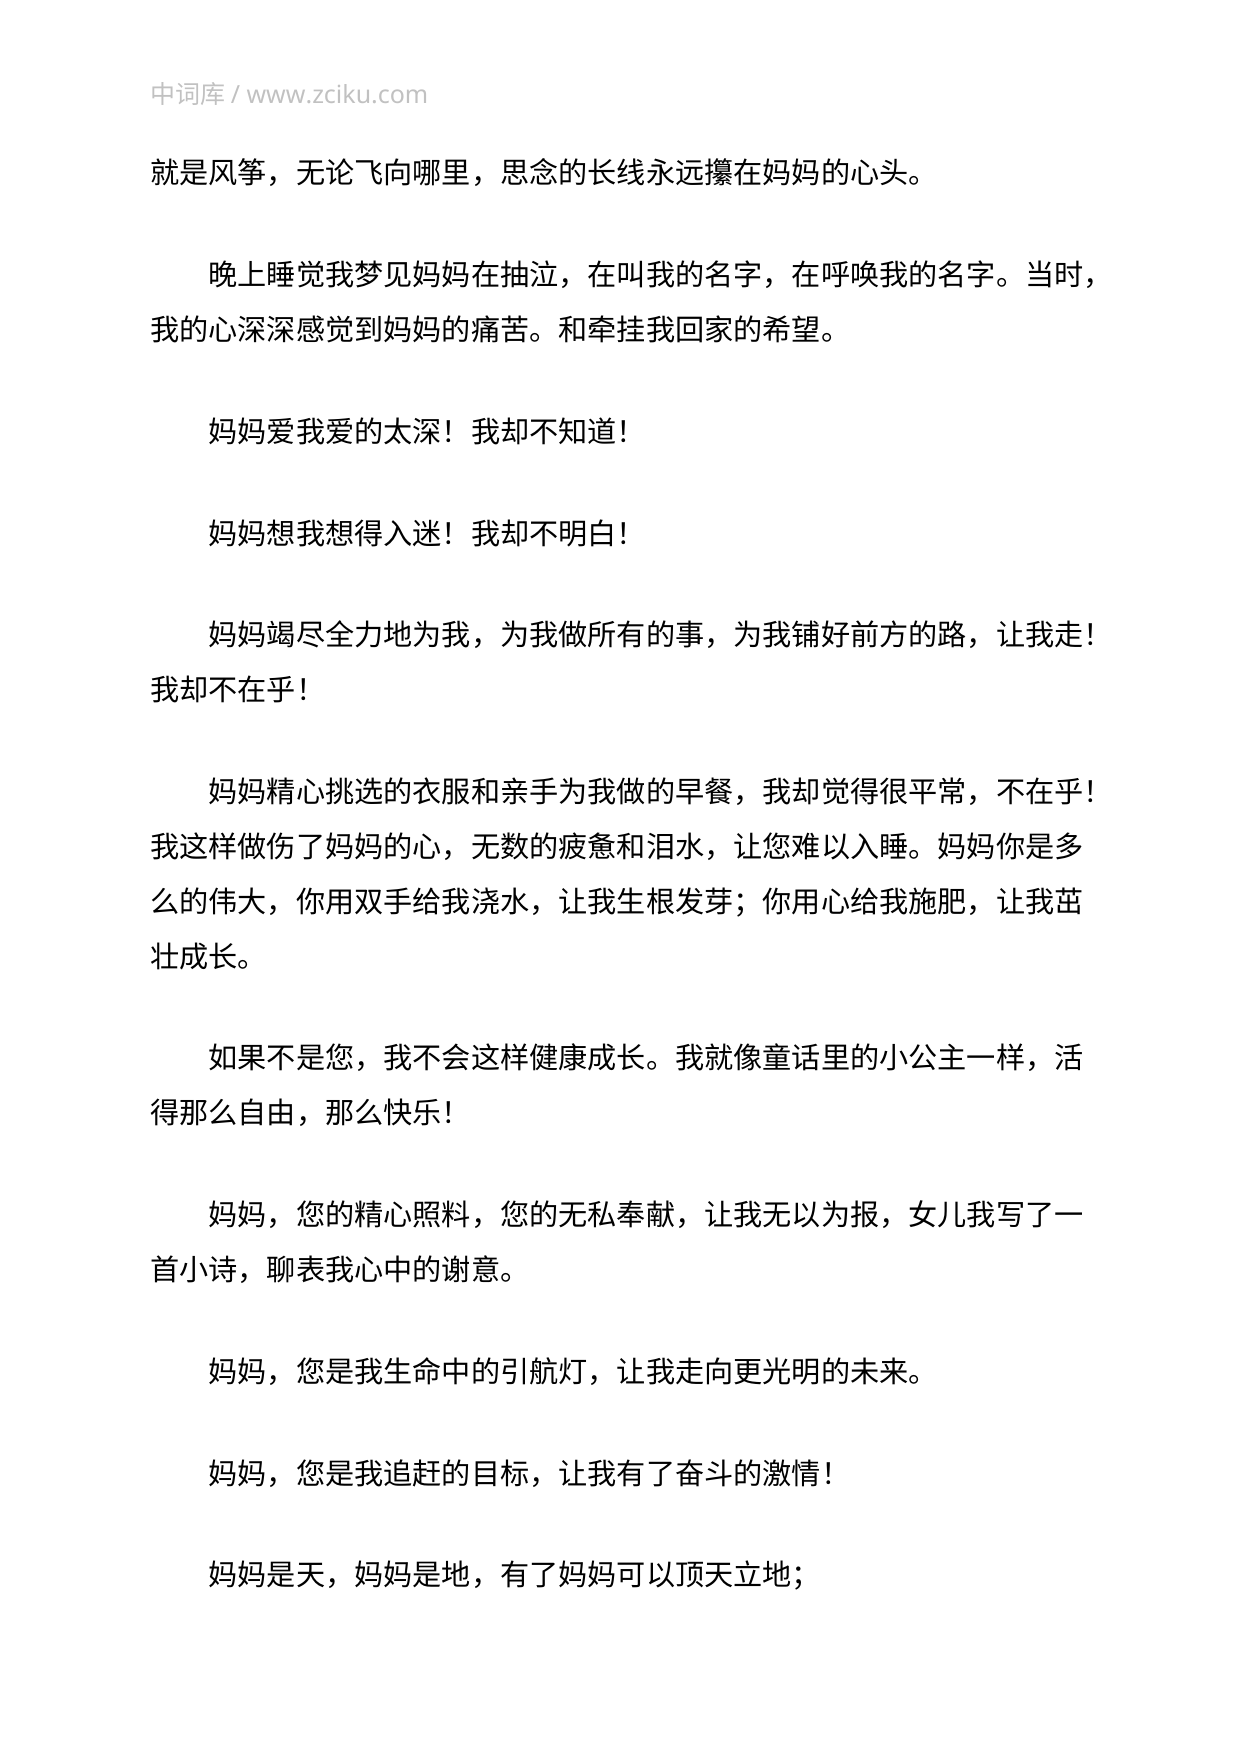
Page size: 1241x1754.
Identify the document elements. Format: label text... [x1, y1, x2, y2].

text 妈妈竭尽全力地为我，为我做所有的事，为我铺好前方的路，让我走！我却不在乎！ [150, 612, 1090, 709]
text 妈妈，您是我追赶的目标，让我有了奋斗的激情！ [150, 1450, 1090, 1492]
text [150, 150, 1090, 192]
text 妈妈，您是我生命中的引航灯，让我走向更光明的未来。 [150, 1348, 1090, 1391]
text 晚上睡觉我梦见妈妈在抽泣，在叫我的名字，在呼唤我的名字。当时，我的心深深感觉到妈妈的痛苦。和牵挂我回家的希望。 [150, 252, 1090, 349]
text 妈妈是天，妈妈是地，有了妈妈可以顶天立地； [150, 1552, 1090, 1594]
text 妈妈爱我爱的太深！我却不知道！ [150, 408, 1090, 451]
text 妈妈，您的精心照料，您的无私奉献，让我无以为报，女儿我写了一首小诗，聊表我心中的谢意。 [150, 1192, 1090, 1289]
text 妈妈精心挑选的衣服和亲手为我做的早餐，我却觉得很平常，不在乎！我这样做伤了妈妈的心，无数的疲惫和泪水，让您难以入睡。妈妈你是多么的伟大，你用双手给我浇水，让我生根发芽；你用心给我施肥，让我茁壮成长。 [150, 769, 1090, 976]
text 如果不是您，我不会这样健康成长。我就像童话里的小公主一样，活得那么自由，那么快乐！ [150, 1035, 1090, 1132]
text 妈妈想我想得入迷！我却不明白！ [150, 510, 1090, 552]
